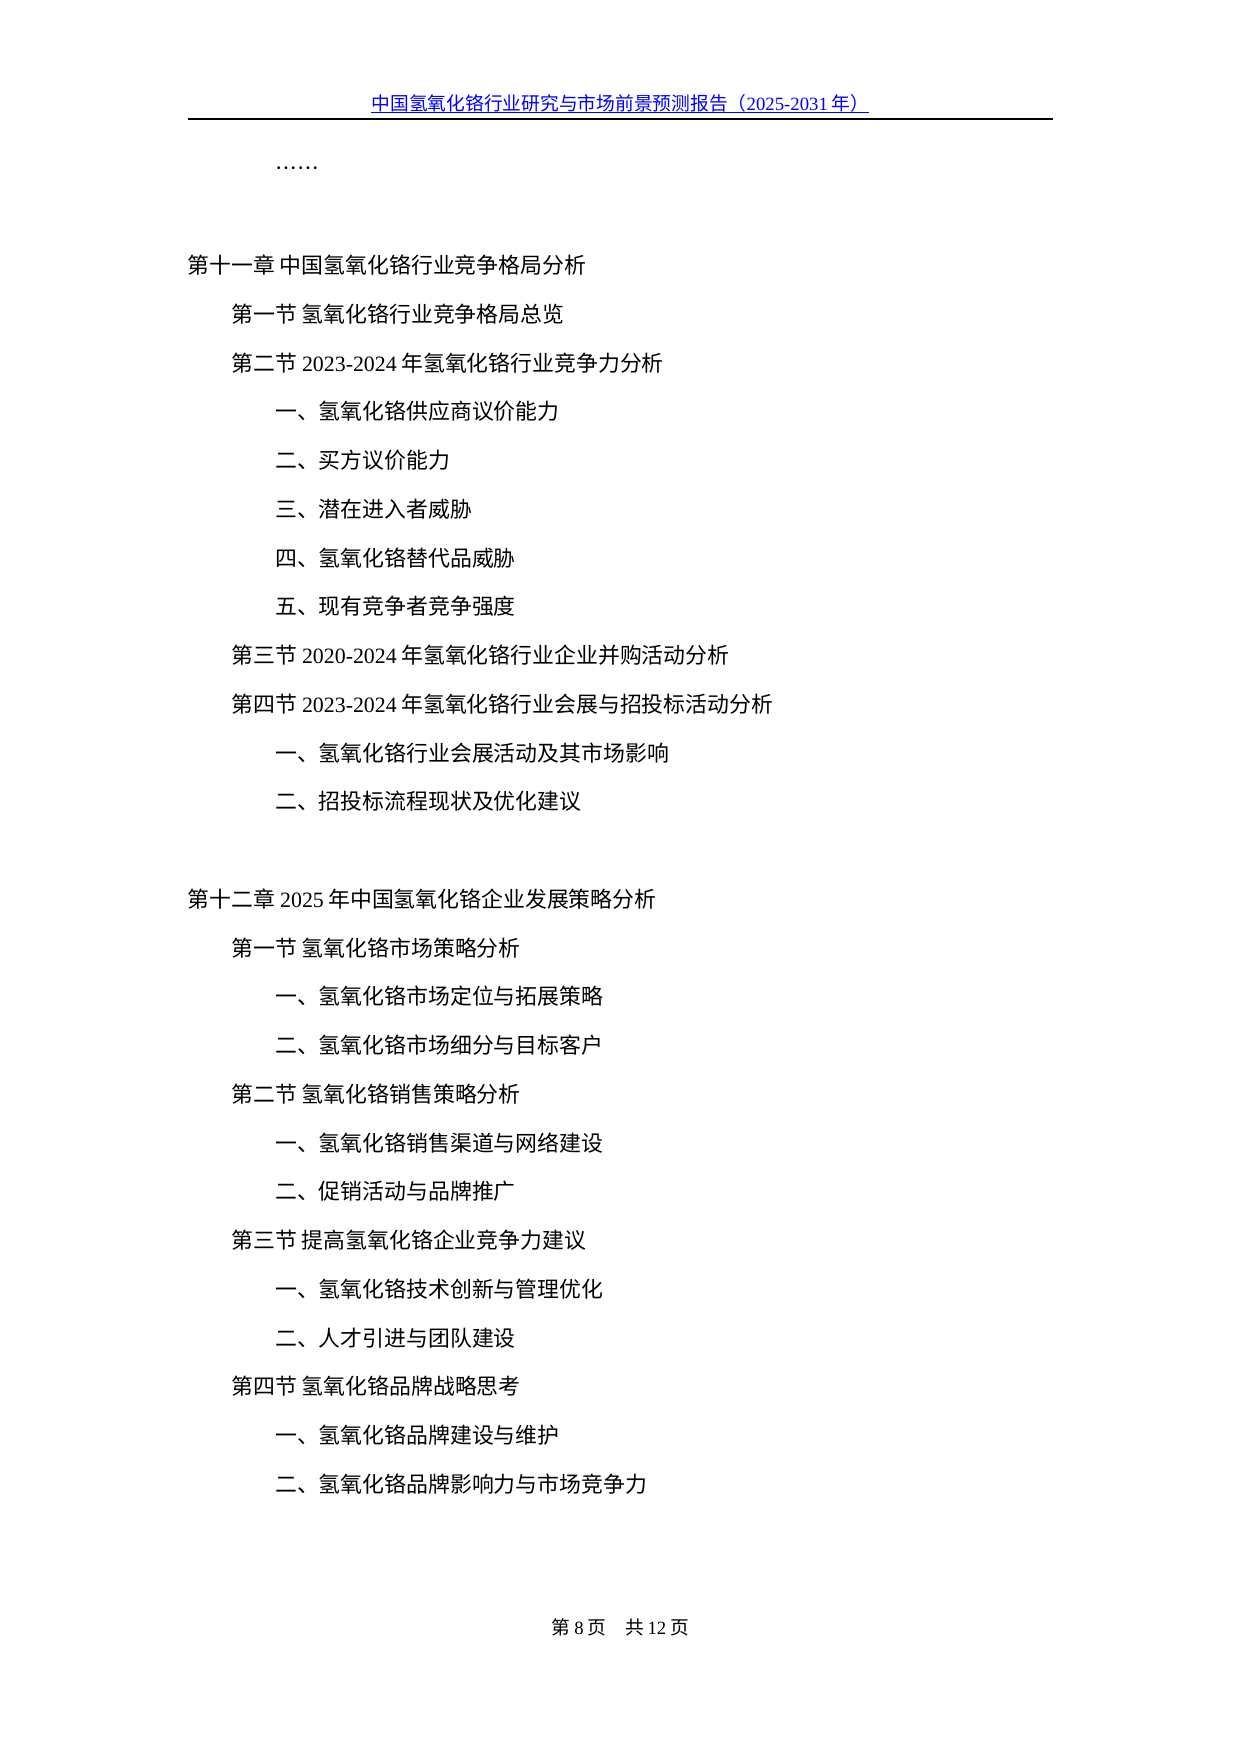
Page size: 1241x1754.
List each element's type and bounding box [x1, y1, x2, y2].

text [187, 150, 1053, 1499]
